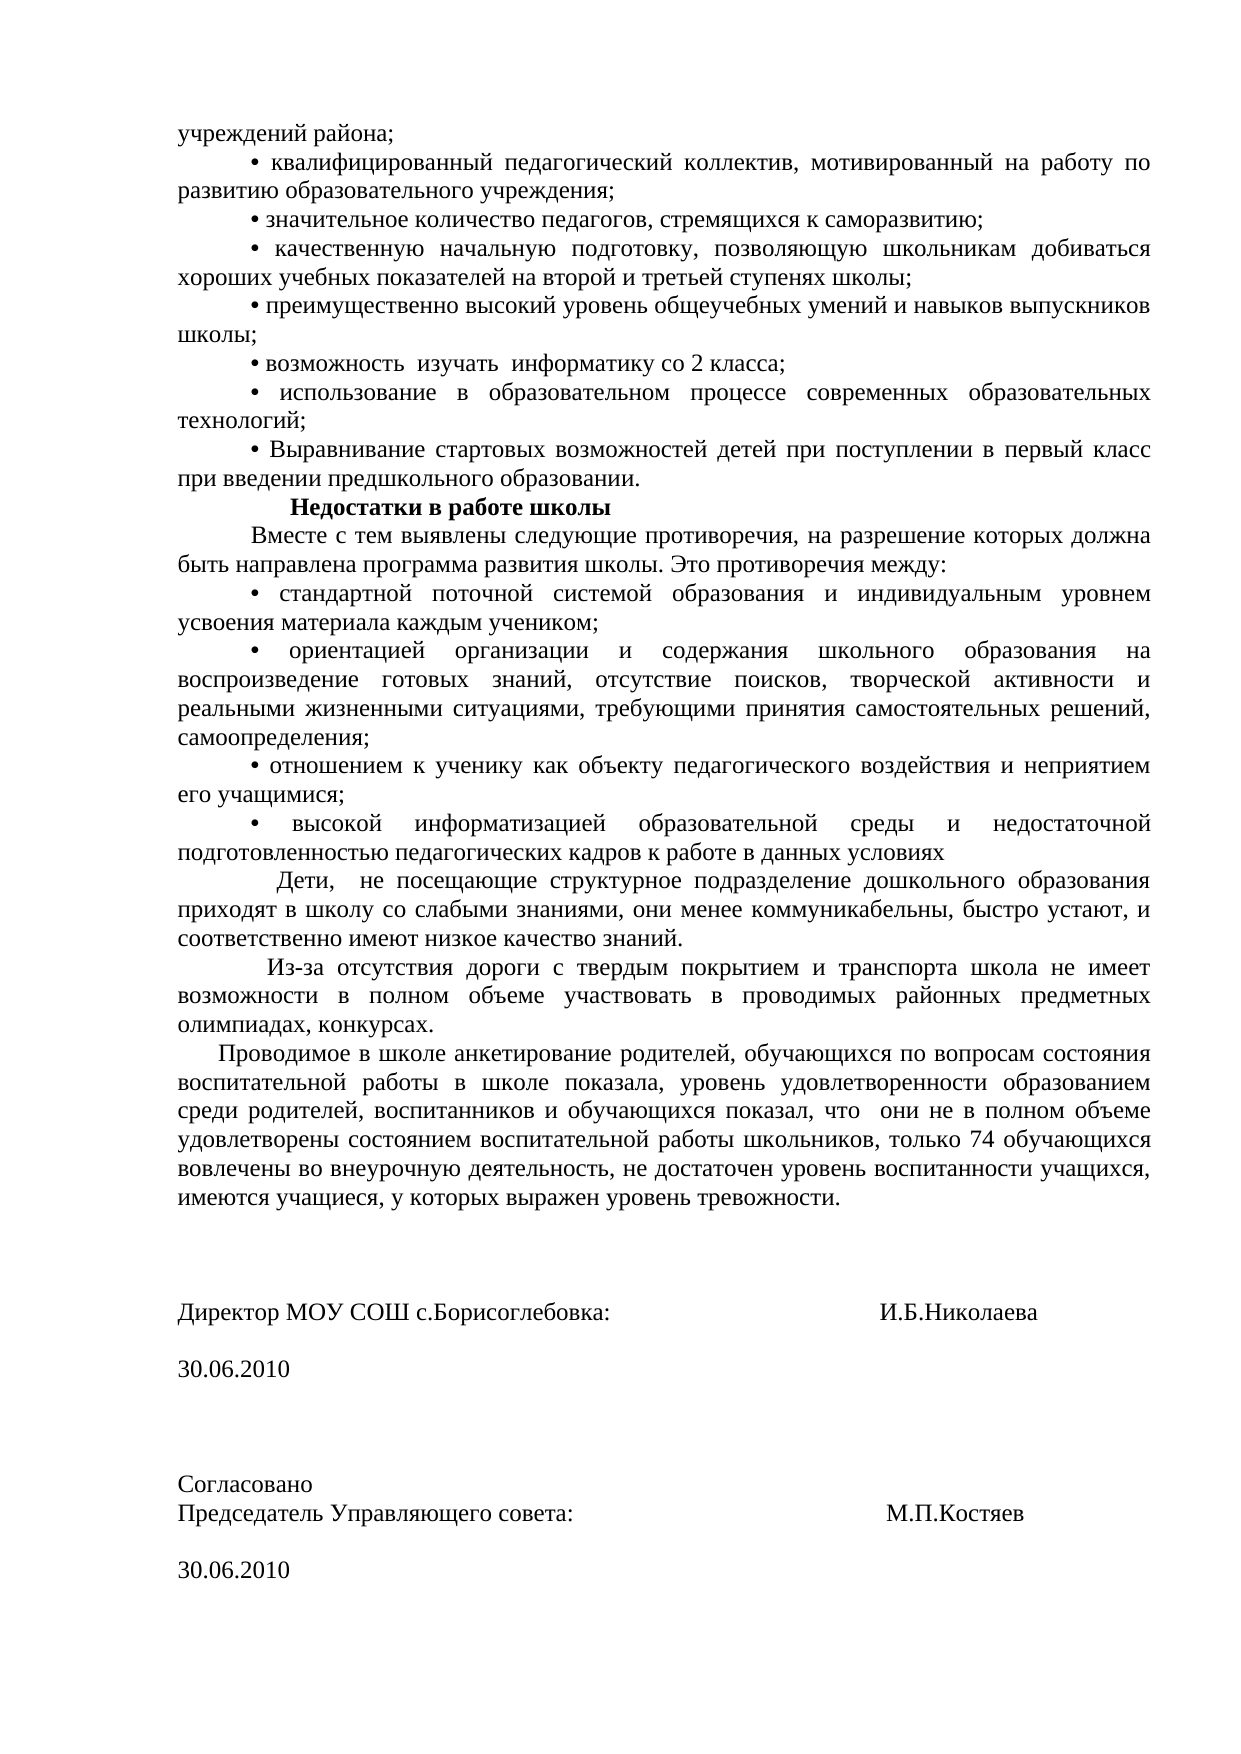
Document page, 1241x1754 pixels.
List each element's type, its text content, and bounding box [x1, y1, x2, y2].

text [177, 118, 1152, 147]
text Директор МОУ СОШ с.Борисоглебовка: И.Б.Николаева [177, 1297, 1152, 1326]
text • стандартной поточной системой образования и индивидуальным уровнем усвоения материала каждым учеником; [177, 578, 1152, 636]
text • высокой информатизацией образовательной среды и недостаточной подготовленностью педагогических кадров к работе в данных условиях [177, 808, 1152, 866]
text • преимущественно высокий уровень общеучебных умений и навыков выпускников школы; [177, 291, 1152, 348]
text 30.06.2010 [177, 1354, 1152, 1383]
text • квалифицированный педагогический коллектив, мотивированный на работу по развитию образовательного учреждения; [177, 147, 1152, 204]
text Из-за отсутствия дороги с твердым покрытием и транспорта школа не имеет возможности в полном объеме участвовать в проводимых районных предметных олимпиадах, конкурсах. [177, 952, 1152, 1038]
text • отношением к ученику как объекту педагогического воздействия и неприятием его учащимися; [177, 751, 1152, 808]
text • ориентацией организации и содержания школьного образования на воспроизведение готовых знаний, отсутствие поисков, творческой активности и реальными жизненными ситуациями, требующими принятия самостоятельных решений, самоопределения; [177, 636, 1152, 751]
text Дети, не посещающие структурное подразделение дошкольного образования приходят в школу со слабыми знаниями, они менее коммуникабельны, быстро устают, и соответственно имеют низкое качество знаний. [177, 866, 1152, 952]
text • возможность изучать информатику со 2 класса; [177, 348, 1152, 377]
text • Выравнивание стартовых возможностей детей при поступлении в первый класс при введении предшкольного образовании. [177, 434, 1152, 492]
list Недостатки в работе школы [290, 492, 1152, 521]
text 30.06.2010 [177, 1556, 1152, 1584]
text • использование в образовательном процессе современных образовательных технологий; [177, 377, 1152, 434]
text Вместе с тем выявлены следующие противоречия, на разрешение которых должна быть направлена программа развития школы. Это противоречия между: [177, 521, 1152, 578]
text Председатель Управляющего совета: М.П.Костяев [177, 1498, 1152, 1527]
text • качественную начальную подготовку, позволяющую школьникам добиваться хороших учебных показателей на второй и третьей ступенях школы; [177, 233, 1152, 291]
text Проводимое в школе анкетирование родителей, обучающихся по вопросам состояния воспитательной работы в школе показала, уровень удовлетворенности образованием среди родителей, воспитанников и обучающихся показал, что они не в полном объеме удовлетворены состоянием воспитательной работы школьников, только 74 обучающихся вовлечены во внеурочную деятельность, не достаточен уровень воспитанности учащихся, имеются учащиеся, у которых выражен уровень тревожности. [177, 1038, 1152, 1211]
text • значительное количество педагогов, стремящихся к саморазвитию; [177, 204, 1152, 233]
text Согласовано [177, 1469, 1152, 1498]
